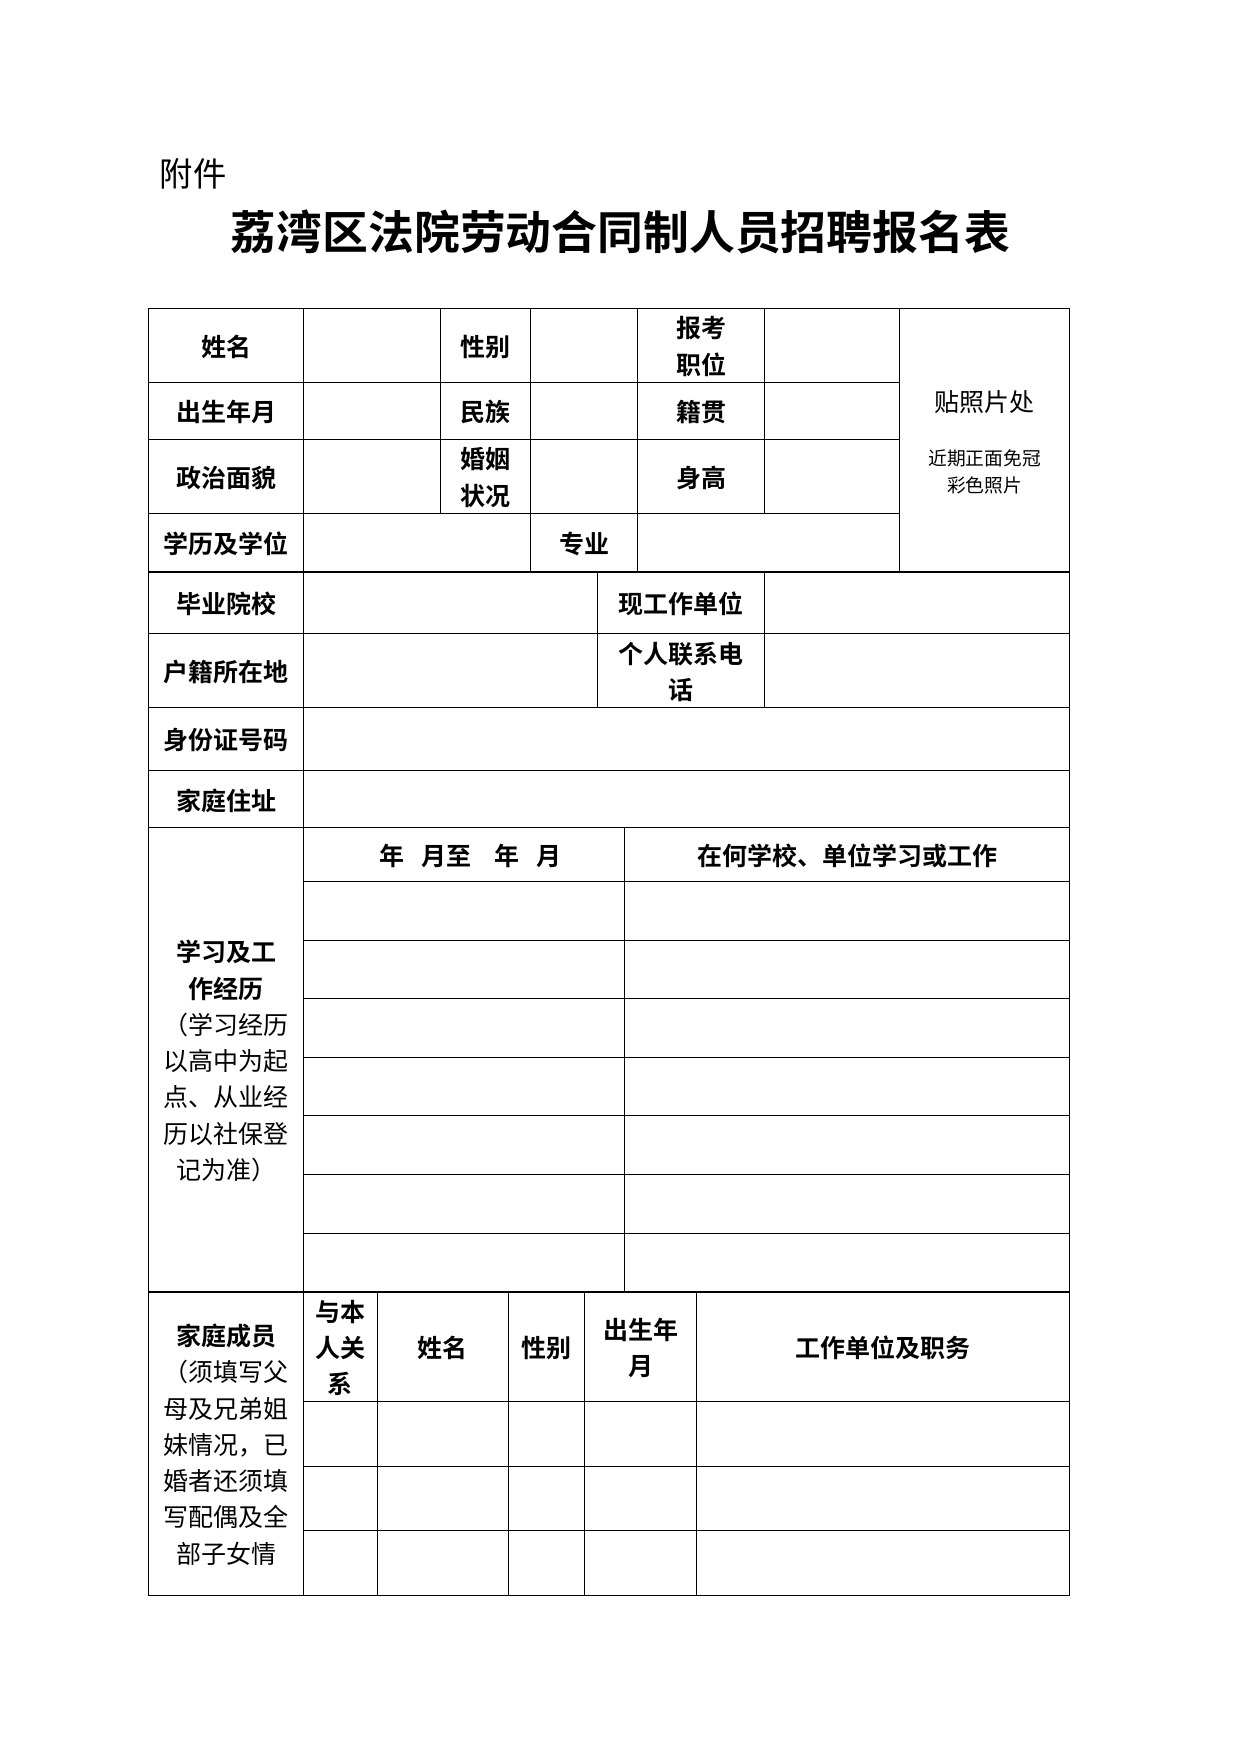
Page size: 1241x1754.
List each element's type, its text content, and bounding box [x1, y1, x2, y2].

table_cell 民族 [441, 383, 530, 439]
table_cell [697, 1531, 1069, 1594]
table_header 姓名 [149, 309, 303, 382]
table_cell [625, 1234, 1069, 1291]
table_cell 毕业院校 [149, 573, 303, 633]
table_cell [304, 1234, 624, 1291]
table_cell 与本人关系 [304, 1293, 377, 1401]
table_cell 身份证号码 [149, 708, 303, 770]
table_cell [585, 1402, 696, 1466]
table_cell [625, 1116, 1069, 1174]
table_cell 家庭成员 （须填写父母及兄弟姐妹情况，已婚者还须填写配偶及全部子女情况） [149, 1293, 303, 1594]
table_cell [509, 1402, 584, 1466]
table_cell 出生年月 [149, 383, 303, 439]
table_cell 专业 [531, 514, 637, 571]
table_cell [304, 1402, 377, 1466]
table_cell [304, 573, 597, 633]
table_cell [304, 383, 440, 439]
table_cell [304, 941, 624, 998]
table_cell 现工作单位 [598, 573, 764, 633]
table_cell [304, 440, 440, 512]
table_cell [625, 999, 1069, 1057]
table_header 贴照片处 近期正面免冠 彩色照片 [900, 309, 1069, 571]
text 荔湾区法院劳动合同制人员招聘报名表 [159, 196, 1081, 262]
text 附件 [159, 148, 1081, 196]
table_cell 家庭住址 [149, 771, 303, 827]
table_cell 学习及工 作经历 （学习经历以高中为起点、从业经历以社保登记为准） [149, 828, 303, 1291]
table_cell [531, 383, 637, 439]
table_cell [509, 1531, 584, 1594]
table_header 性别 [441, 309, 530, 382]
table_cell 工作单位及职务 [697, 1293, 1069, 1401]
table_cell [625, 941, 1069, 998]
table_cell [765, 634, 1069, 707]
table_cell 学历及学位 [149, 514, 303, 571]
table_cell [304, 999, 624, 1057]
table_cell [638, 514, 899, 571]
table_cell [765, 573, 1069, 633]
table_cell 在何学校、单位学习或工作 [625, 828, 1069, 881]
table_cell [304, 514, 530, 571]
table_cell 性别 [509, 1293, 584, 1401]
table_cell 身高 [638, 440, 764, 512]
table_cell [625, 1058, 1069, 1115]
table_cell [697, 1467, 1069, 1530]
table_header [765, 309, 899, 382]
table_cell 籍贯 [638, 383, 764, 439]
table_cell [509, 1467, 584, 1530]
table_cell [304, 1467, 377, 1530]
table_cell 个人联系电话 [598, 634, 764, 707]
table_cell [378, 1467, 508, 1530]
table_cell 出生年月 [585, 1293, 696, 1401]
table_cell [304, 882, 624, 939]
table_cell [378, 1402, 508, 1466]
table_header [304, 309, 440, 382]
table_cell [304, 1531, 377, 1594]
table_cell [765, 440, 899, 512]
table_cell [531, 440, 637, 512]
table_cell [304, 1058, 624, 1115]
table_cell [378, 1531, 508, 1594]
table_cell [304, 1116, 624, 1174]
table_cell 户籍所在地 [149, 634, 303, 707]
table_cell [304, 708, 1069, 770]
table_cell [304, 1175, 624, 1233]
table_cell [697, 1402, 1069, 1466]
table_cell [625, 882, 1069, 939]
table_cell 政治面貌 [149, 440, 303, 512]
table_cell [304, 771, 1069, 827]
table_cell [585, 1531, 696, 1594]
table_cell 姓名 [378, 1293, 508, 1401]
table_cell 年 月至 年 月 [304, 828, 624, 881]
table_cell 婚姻 状况 [441, 440, 530, 512]
table_header [531, 309, 637, 382]
table_header 报考 职位 [638, 309, 764, 382]
table_cell [585, 1467, 696, 1530]
table_cell [625, 1175, 1069, 1233]
table_cell [765, 383, 899, 439]
table_cell [304, 634, 597, 707]
